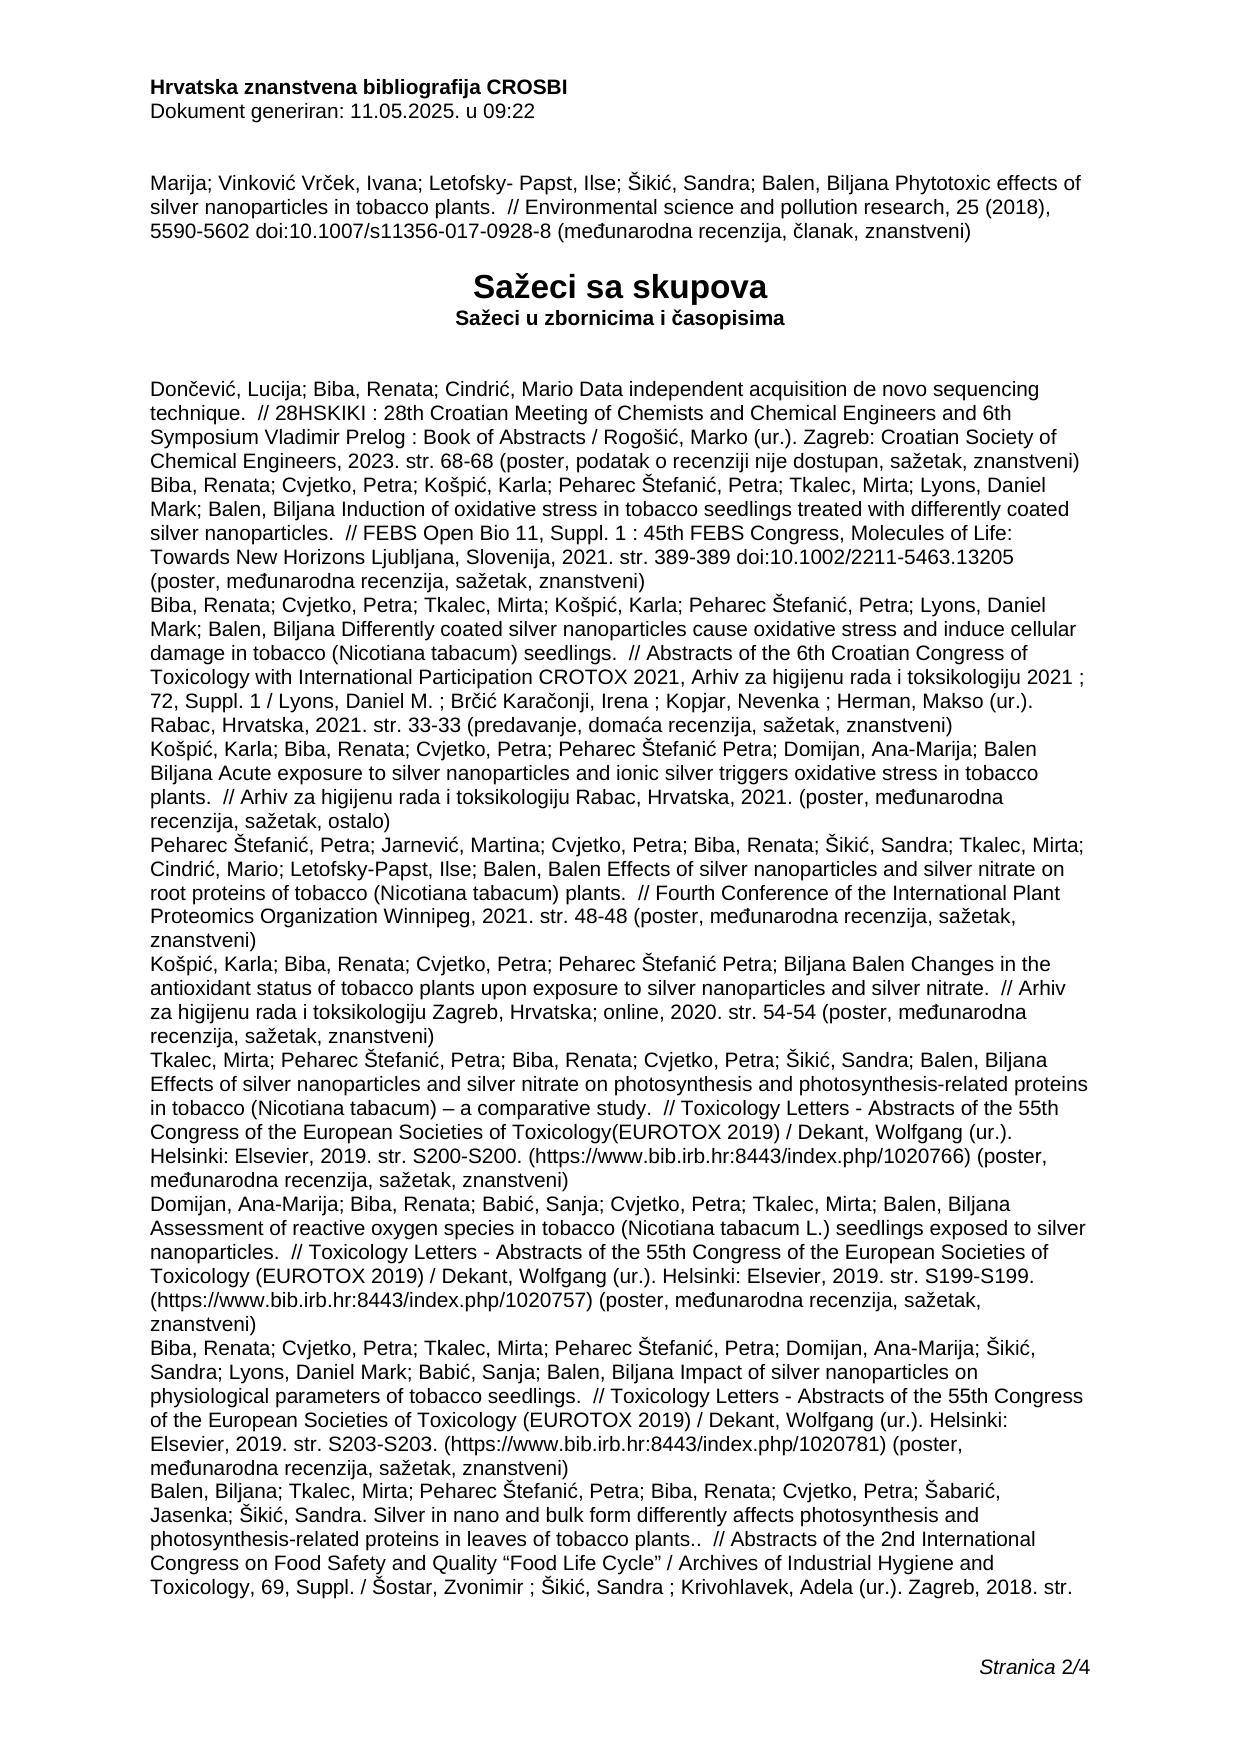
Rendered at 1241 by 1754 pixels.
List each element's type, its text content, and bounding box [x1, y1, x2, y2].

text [150, 171, 1090, 243]
subtitle Sažeci sa skupova [150, 267, 1090, 305]
subtitle Sažeci u zbornicima i časopisima [150, 305, 1090, 329]
text Dončević, Lucija; Biba, Renata; Cindrić, Mario [150, 377, 1090, 473]
text Biba, Renata; Cvjetko, Petra; Košpić, Karla; Peharec Štefanić, Petra; Tkalec, Mirta; Lyons, Daniel Mark; Balen, Biljana [150, 473, 1090, 593]
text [150, 1479, 1090, 1599]
text Košpić, Karla; Biba, Renata; Cvjetko, Petra; Peharec Štefanić Petra; Biljana Balen [150, 952, 1090, 1048]
text Tkalec, Mirta; Peharec Štefanić, Petra; Biba, Renata; Cvjetko, Petra; Šikić, Sandra; Balen, Biljana [150, 1048, 1090, 1192]
text Biba, Renata; Cvjetko, Petra; Tkalec, Mirta; Košpić, Karla; Peharec Štefanić, Petra; Lyons, Daniel Mark; Balen, Biljana [150, 593, 1090, 737]
text Domijan, Ana-Marija; Biba, Renata; Babić, Sanja; Cvjetko, Petra; Tkalec, Mirta; Balen, Biljana [150, 1192, 1090, 1336]
text Košpić, Karla; Biba, Renata; Cvjetko, Petra; Peharec Štefanić Petra; Domijan, Ana-Marija; Balen Biljana [150, 737, 1090, 832]
text Peharec Štefanić, Petra; Jarnević, Martina; Cvjetko, Petra; Biba, Renata; Šikić, Sandra; Tkalec, Mirta; Cindrić, Mario; Letofsky-Papst, Ilse; Balen, Balen [150, 832, 1090, 952]
text Biba, Renata; Cvjetko, Petra; Tkalec, Mirta; Peharec Štefanić, Petra; Domijan, Ana-Marija; Šikić, Sandra; Lyons, Daniel Mark; Babić, Sanja; Balen, Biljana [150, 1336, 1090, 1479]
